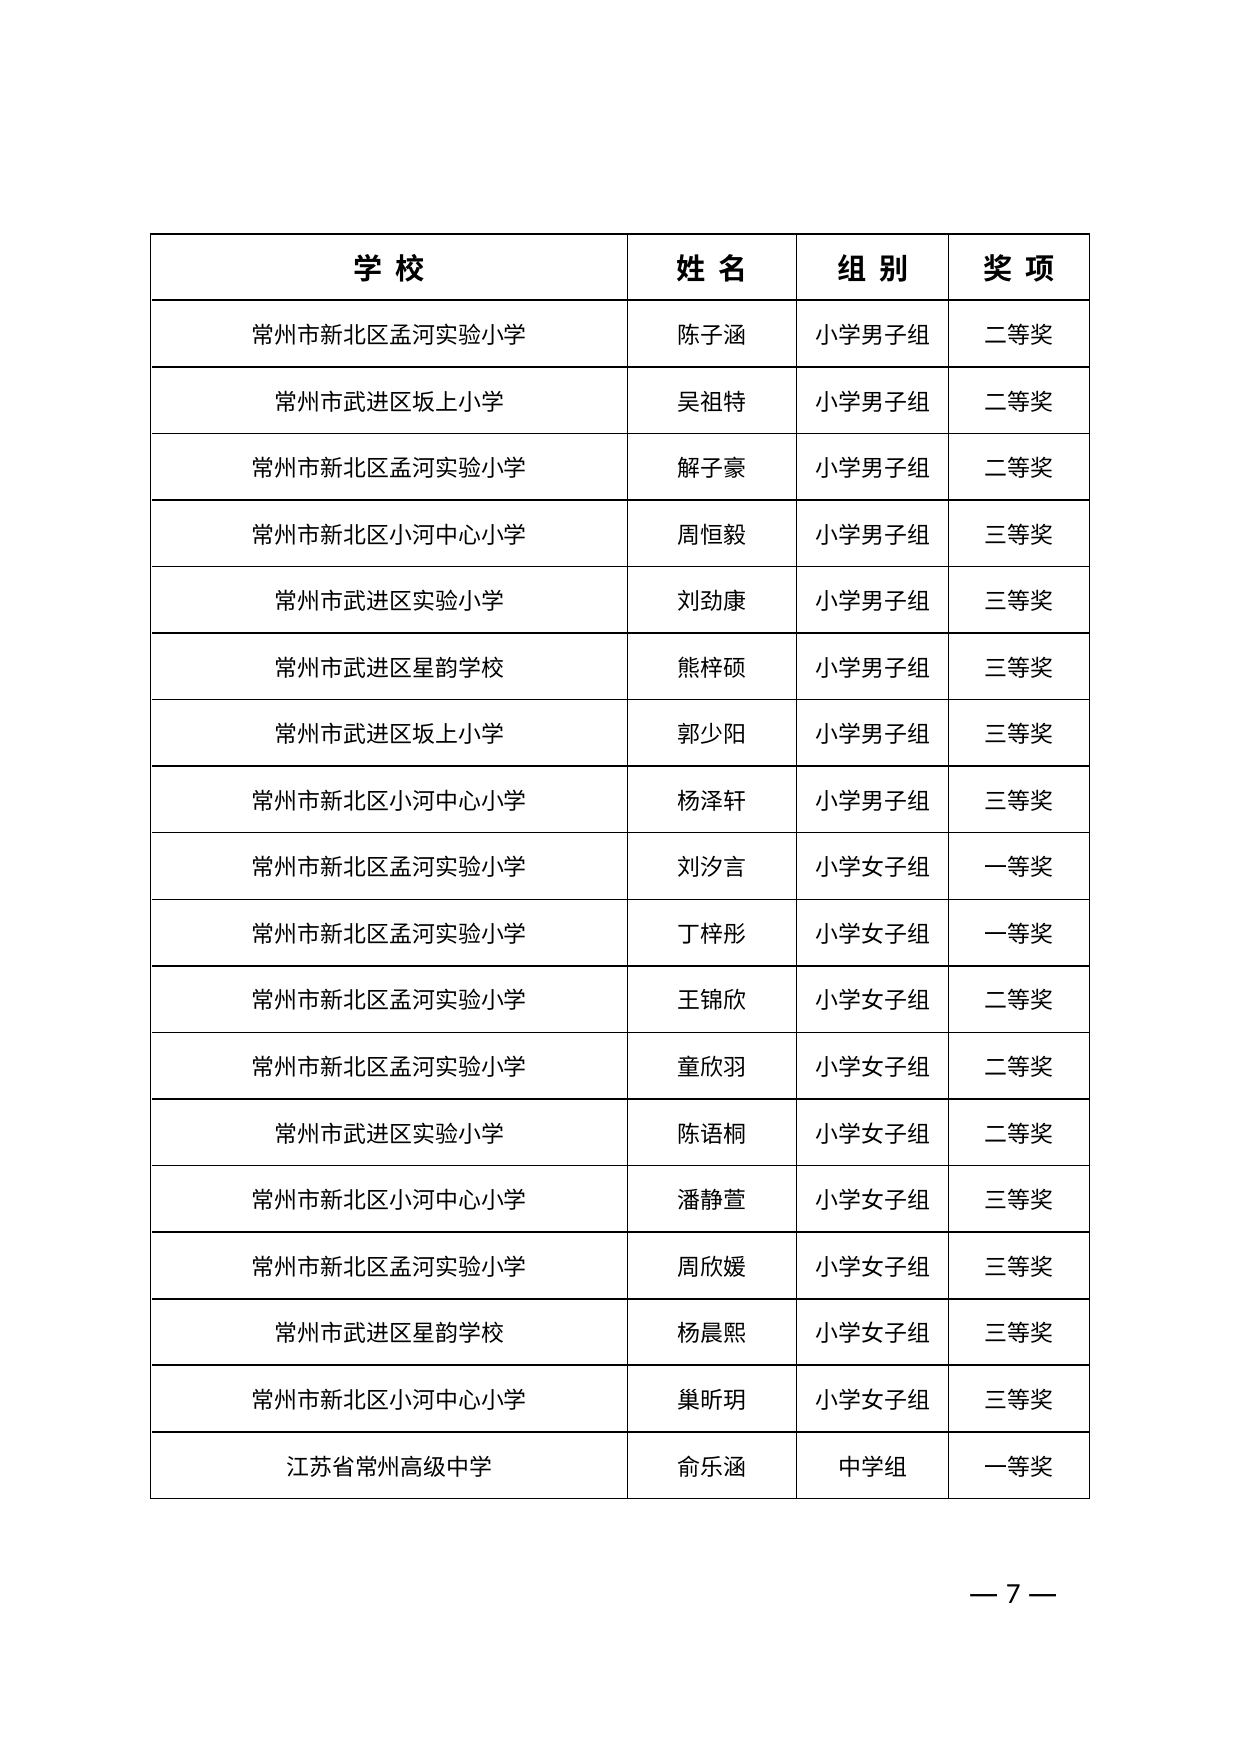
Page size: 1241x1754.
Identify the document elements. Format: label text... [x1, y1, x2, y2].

table_cell 常州市新北区孟河实验小学 [151, 966, 627, 1032]
table_cell 二等奖 [949, 1033, 1089, 1098]
table_cell 童欣羽 [628, 1033, 796, 1098]
table_cell 中学组 [797, 1433, 948, 1497]
table_cell 周欣媛 [628, 1233, 796, 1298]
table_cell 三等奖 [949, 1166, 1089, 1231]
table_cell 常州市武进区星韵学校 [151, 1299, 627, 1364]
table_cell 小学女子组 [797, 967, 948, 1032]
table_cell 二等奖 [949, 1100, 1089, 1165]
table_cell 三等奖 [949, 634, 1089, 699]
table_cell 二等奖 [949, 368, 1089, 432]
table_cell 小学男子组 [797, 767, 948, 832]
table_cell 小学男子组 [797, 501, 948, 566]
table_cell 一等奖 [949, 900, 1089, 965]
table_cell 三等奖 [949, 1366, 1089, 1431]
table_cell 一等奖 [949, 1433, 1089, 1497]
table_cell 巢昕玥 [628, 1366, 796, 1431]
table_cell 三等奖 [949, 501, 1089, 566]
table_cell 解子豪 [628, 434, 796, 499]
table_cell 小学男子组 [797, 368, 948, 432]
table_cell 杨晨熙 [628, 1300, 796, 1364]
table_cell 小学女子组 [797, 833, 948, 898]
table_cell 小学男子组 [797, 301, 948, 366]
table_cell 二等奖 [949, 301, 1089, 366]
table_cell 三等奖 [949, 567, 1089, 632]
table_cell 常州市新北区孟河实验小学 [151, 833, 627, 898]
table_cell 三等奖 [949, 1300, 1089, 1364]
table_cell 潘静萱 [628, 1166, 796, 1231]
table_cell 常州市武进区坂上小学 [151, 367, 627, 432]
table_cell 小学女子组 [797, 1166, 948, 1231]
table_cell 常州市新北区小河中心小学 [151, 500, 627, 566]
table_cell 杨泽轩 [628, 767, 796, 832]
table_cell 常州市武进区坂上小学 [151, 700, 627, 765]
table_cell 三等奖 [949, 767, 1089, 832]
table_cell 常州市新北区小河中心小学 [151, 1166, 627, 1231]
table_cell 吴祖特 [628, 368, 796, 432]
table_cell 陈语桐 [628, 1100, 796, 1165]
table_cell 一等奖 [949, 833, 1089, 898]
table_cell 小学男子组 [797, 567, 948, 632]
table_cell 丁梓彤 [628, 900, 796, 965]
table_cell 三等奖 [949, 700, 1089, 765]
table_cell 小学女子组 [797, 1033, 948, 1098]
table_cell 小学女子组 [797, 1366, 948, 1431]
table_header 奖 项 [949, 235, 1089, 299]
table_cell 刘劲康 [628, 567, 796, 632]
table_cell 常州市武进区实验小学 [151, 567, 627, 632]
table_cell 熊梓硕 [628, 634, 796, 699]
table_header 学 校 [151, 235, 627, 299]
table_cell 小学男子组 [797, 700, 948, 765]
table_cell 小学男子组 [797, 634, 948, 699]
table_cell 郭少阳 [628, 700, 796, 765]
table_cell 陈子涵 [628, 301, 796, 366]
table_cell 常州市新北区孟河实验小学 [151, 900, 627, 965]
table_cell 二等奖 [949, 434, 1089, 499]
table_cell 江苏省常州高级中学 [151, 1432, 627, 1497]
table_cell 俞乐涵 [628, 1433, 796, 1497]
table_cell 常州市新北区孟河实验小学 [151, 1232, 627, 1298]
table_cell 二等奖 [949, 967, 1089, 1032]
table_cell 小学女子组 [797, 1300, 948, 1364]
table_cell 常州市武进区星韵学校 [151, 633, 627, 699]
table_cell 常州市新北区小河中心小学 [151, 1365, 627, 1431]
table_cell 周恒毅 [628, 501, 796, 566]
table_cell 小学女子组 [797, 900, 948, 965]
table_cell 常州市新北区小河中心小学 [151, 766, 627, 832]
table_cell 常州市武进区实验小学 [151, 1099, 627, 1165]
table_cell 小学男子组 [797, 434, 948, 499]
table_header 组 别 [797, 235, 948, 299]
table_cell 三等奖 [949, 1233, 1089, 1298]
table_cell 刘汐言 [628, 833, 796, 898]
table_cell 常州市新北区孟河实验小学 [151, 300, 627, 366]
table_cell 小学女子组 [797, 1100, 948, 1165]
table_cell 小学女子组 [797, 1233, 948, 1298]
table_cell 王锦欣 [628, 967, 796, 1032]
table_cell 常州市新北区孟河实验小学 [151, 434, 627, 499]
table_header 姓 名 [628, 235, 796, 299]
table_cell 常州市新北区孟河实验小学 [151, 1033, 627, 1098]
